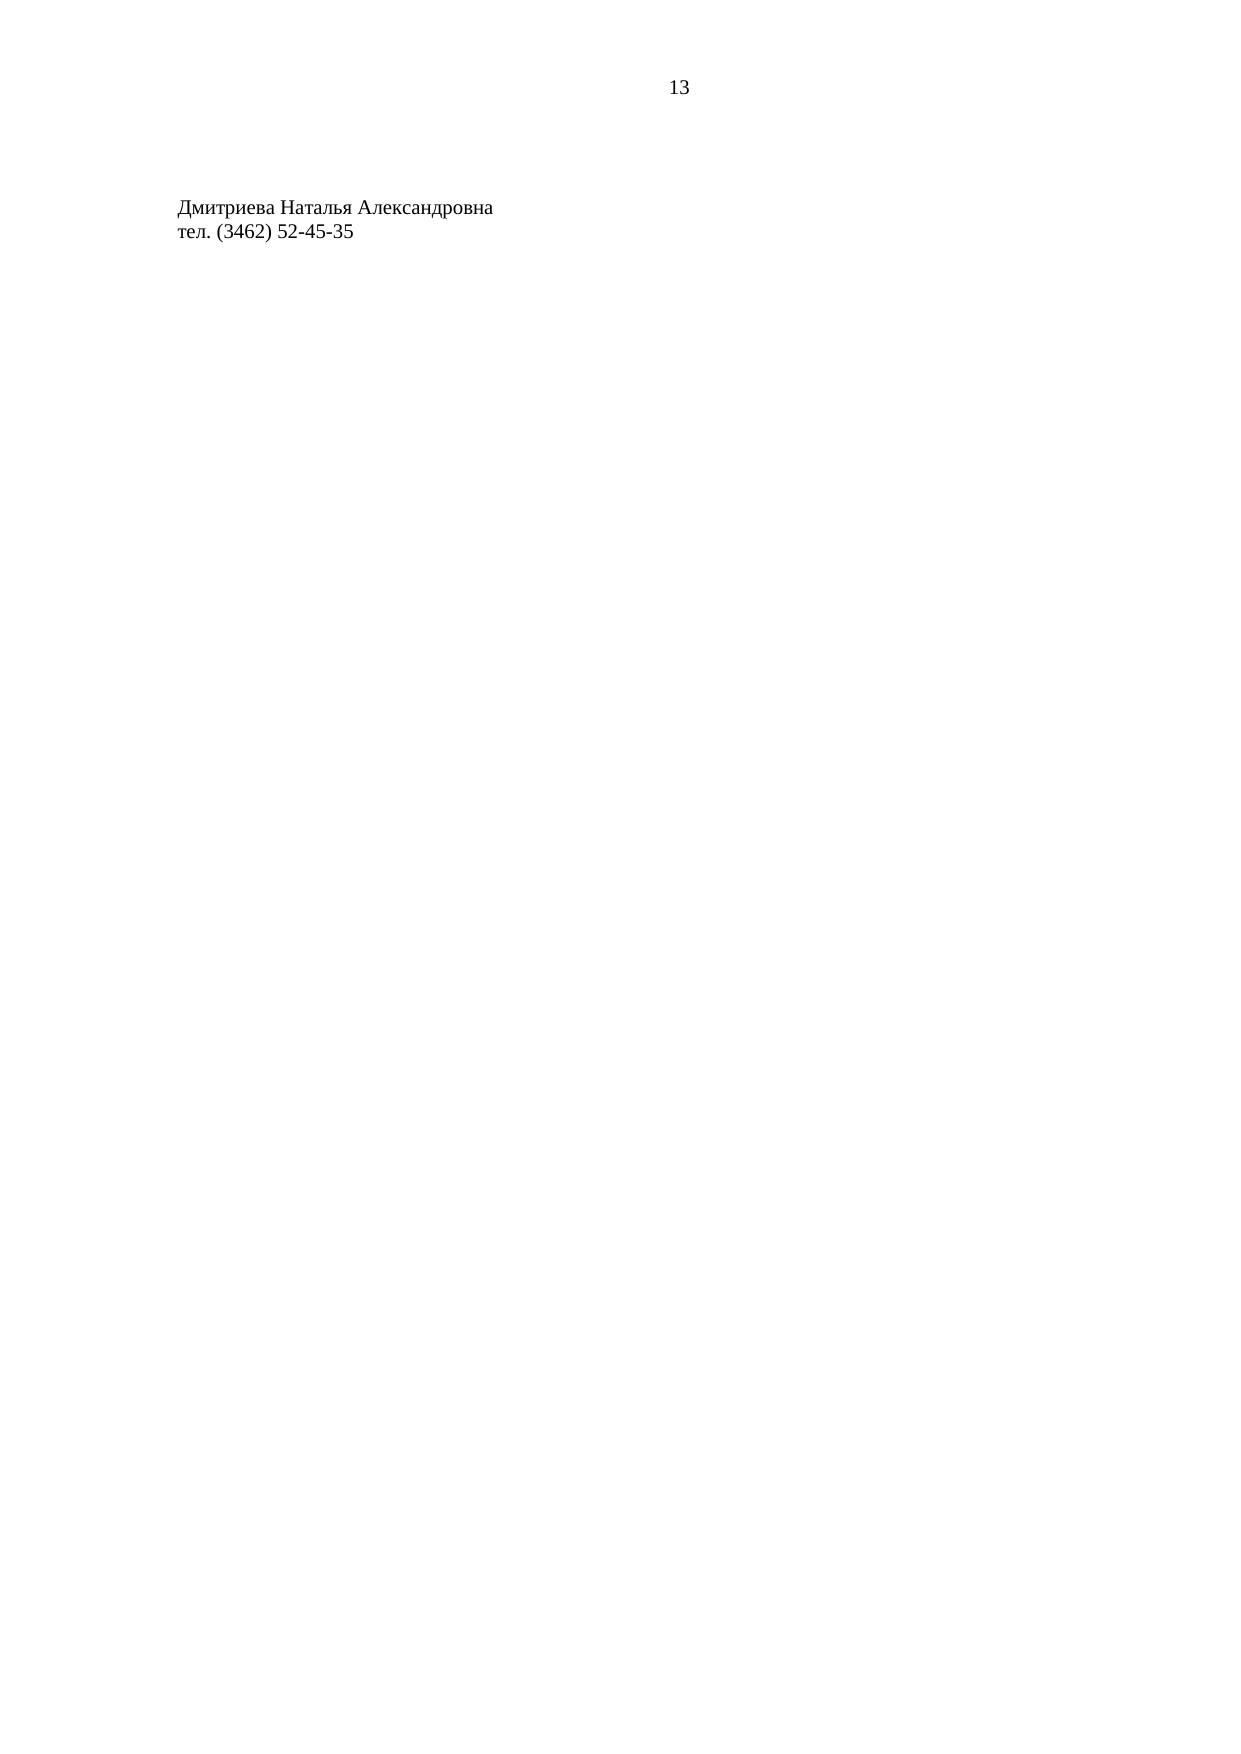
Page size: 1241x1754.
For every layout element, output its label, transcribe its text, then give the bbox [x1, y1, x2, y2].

text Дмитриева Наталья Александровна [177, 195, 1181, 219]
text тел. (3462) 52-45-35 [177, 219, 1181, 243]
